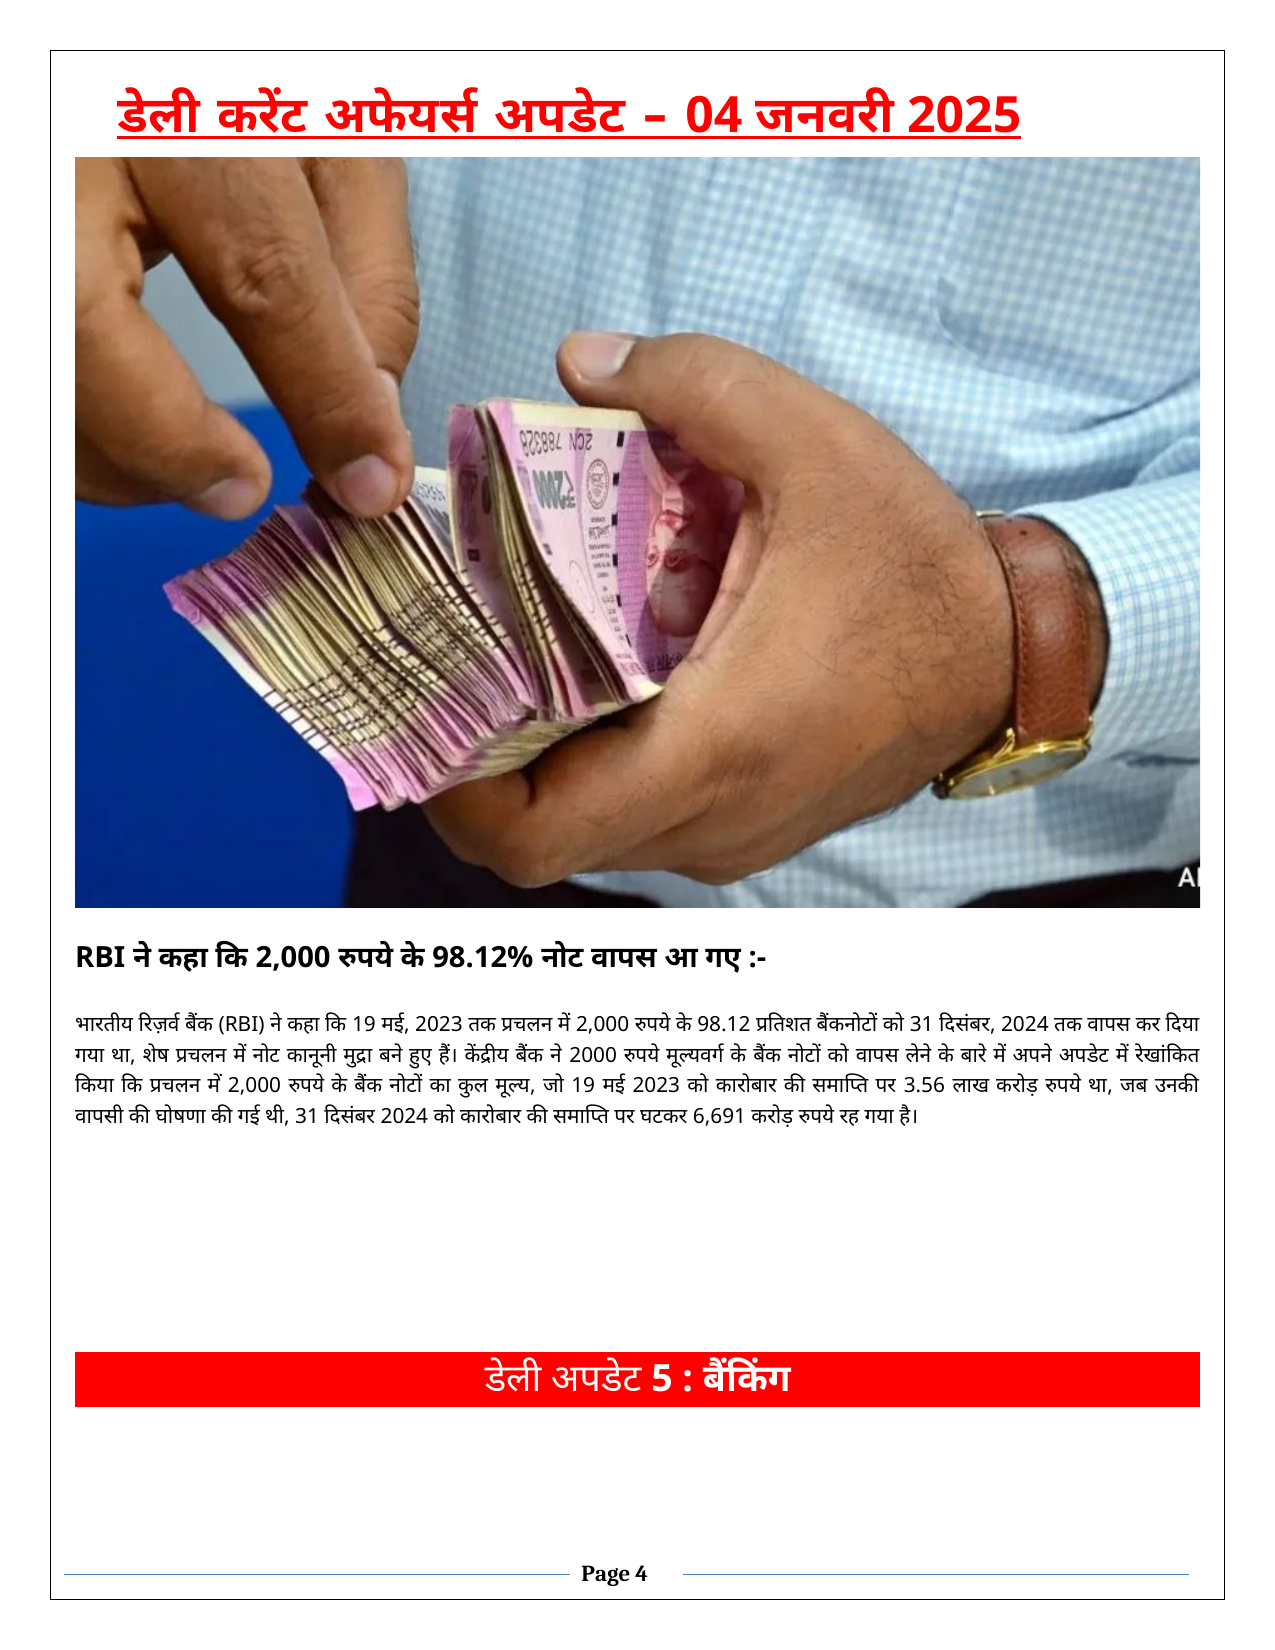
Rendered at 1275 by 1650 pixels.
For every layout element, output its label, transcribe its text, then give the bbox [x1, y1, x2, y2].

picture [75, 157, 1200, 908]
text RBI ने कहा कि 2,000 रुपये के 98.12% नोट वापस आ गए :- [75, 937, 1200, 980]
text भारतीय रिज़र्व बैंक (RBI) ने कहा कि 19 मई, 2023 तक प्रचलन में 2,000 रुपये के 98.12 प्रतिशत बैंकनोटों को 31 दिसंबर, 2024 तक वापस कर दिया गया था, शेष प्रचलन में नोट कानूनी मुद्रा बने हुए हैं। केंद्रीय बैंक ने 2000 रुपये मूल्यवर्ग के बैंक नोटों को वापस लेने के बारे में अपने अपडेट में रेखांकित किया कि प्रचलन में 2,000 रुपये के बैंक नोटों का कुल मूल्य, जो 19 मई 2023 को कारोबार की समाप्ति पर 3.56 लाख करोड़ रुपये था, जब उनकी वापसी की घोषणा की गई थी, 31 दिसंबर 2024 को कारोबार की समाप्ति पर घटकर 6,691 करोड़ रुपये रह गया है। [75, 1009, 1200, 1132]
text डेली अपडेट 5 : बैंकिंग [75, 1352, 1200, 1407]
